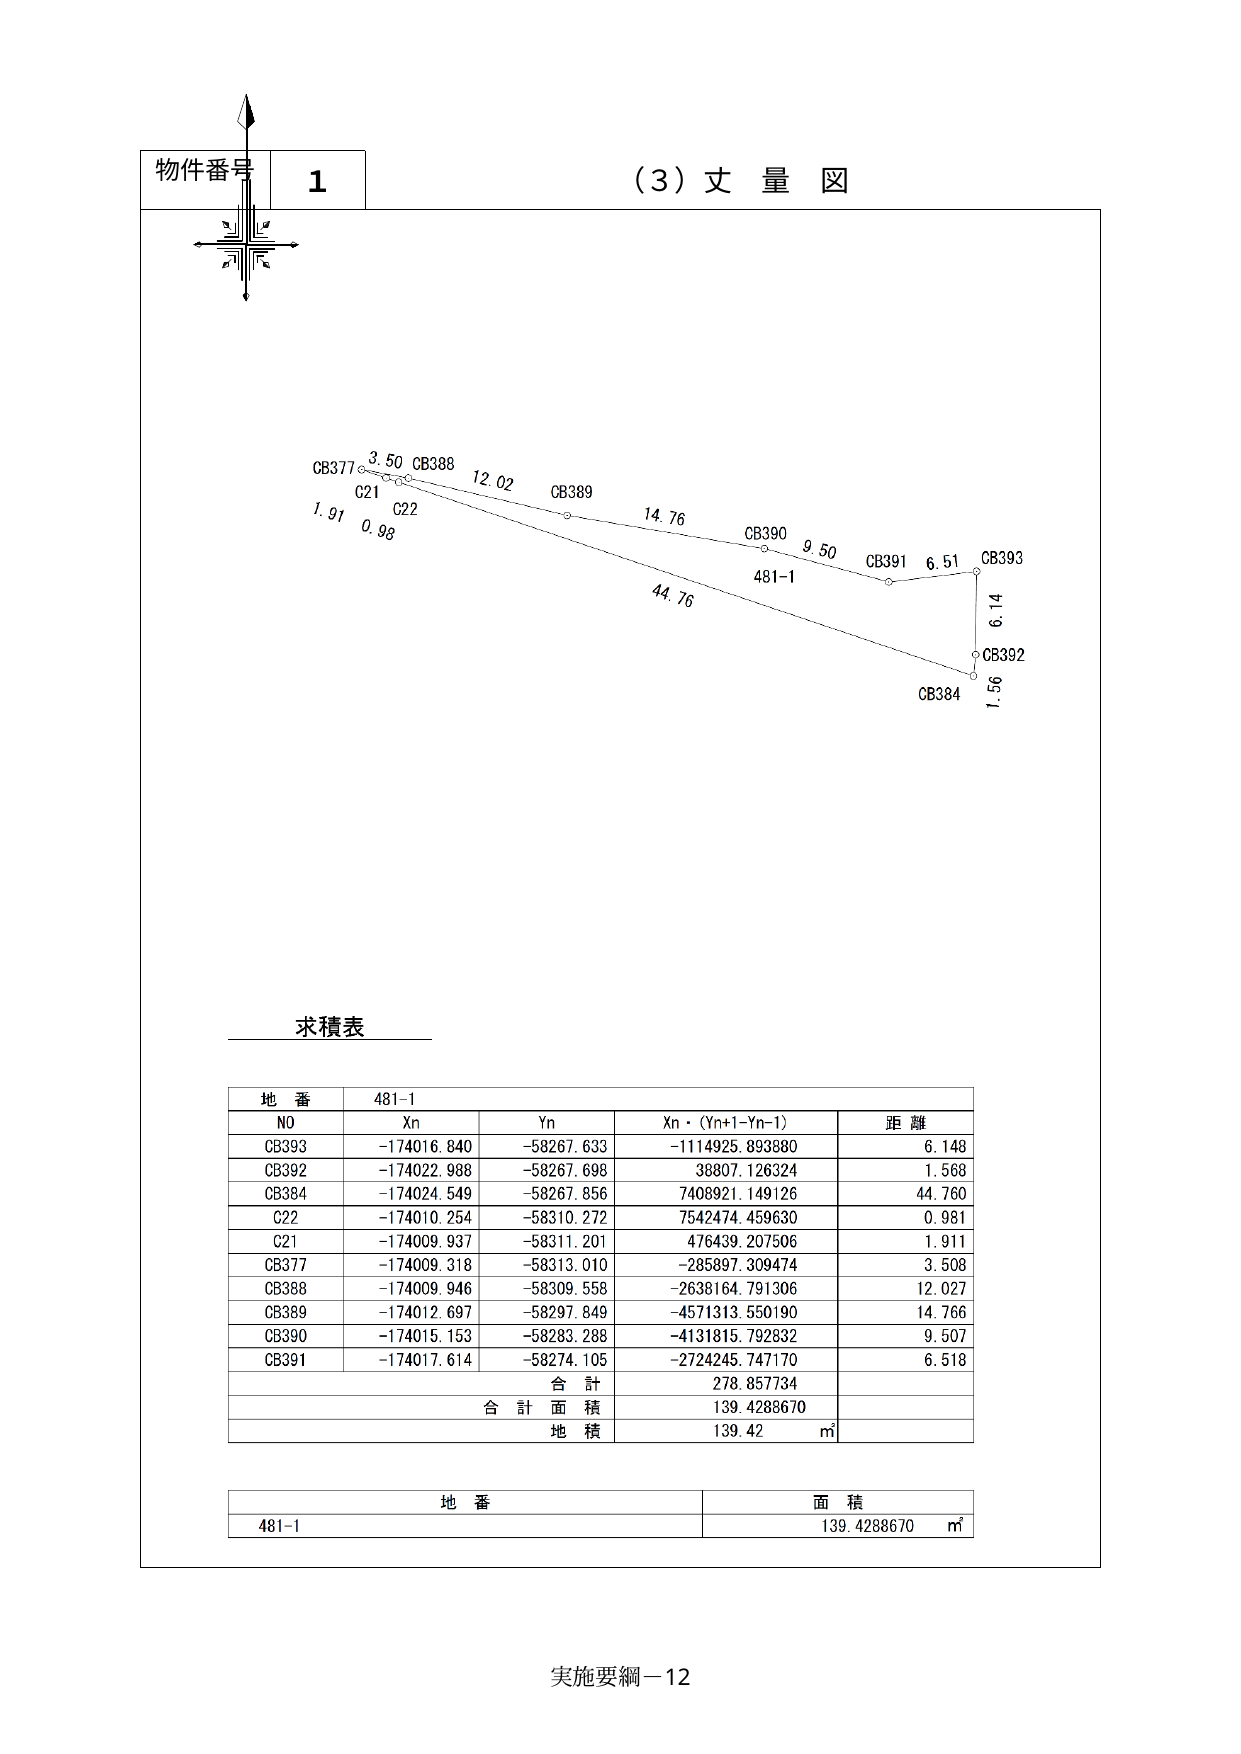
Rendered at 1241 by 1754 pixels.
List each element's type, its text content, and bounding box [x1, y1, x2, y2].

table_header 物件番号 [248, 151, 270, 209]
picture [202, 398, 1029, 1544]
table_header （３）丈 量 図 [366, 150, 1100, 209]
table_header 物件番号 [141, 151, 246, 209]
table_cell [141, 210, 1100, 1567]
table_header １ [271, 151, 365, 209]
